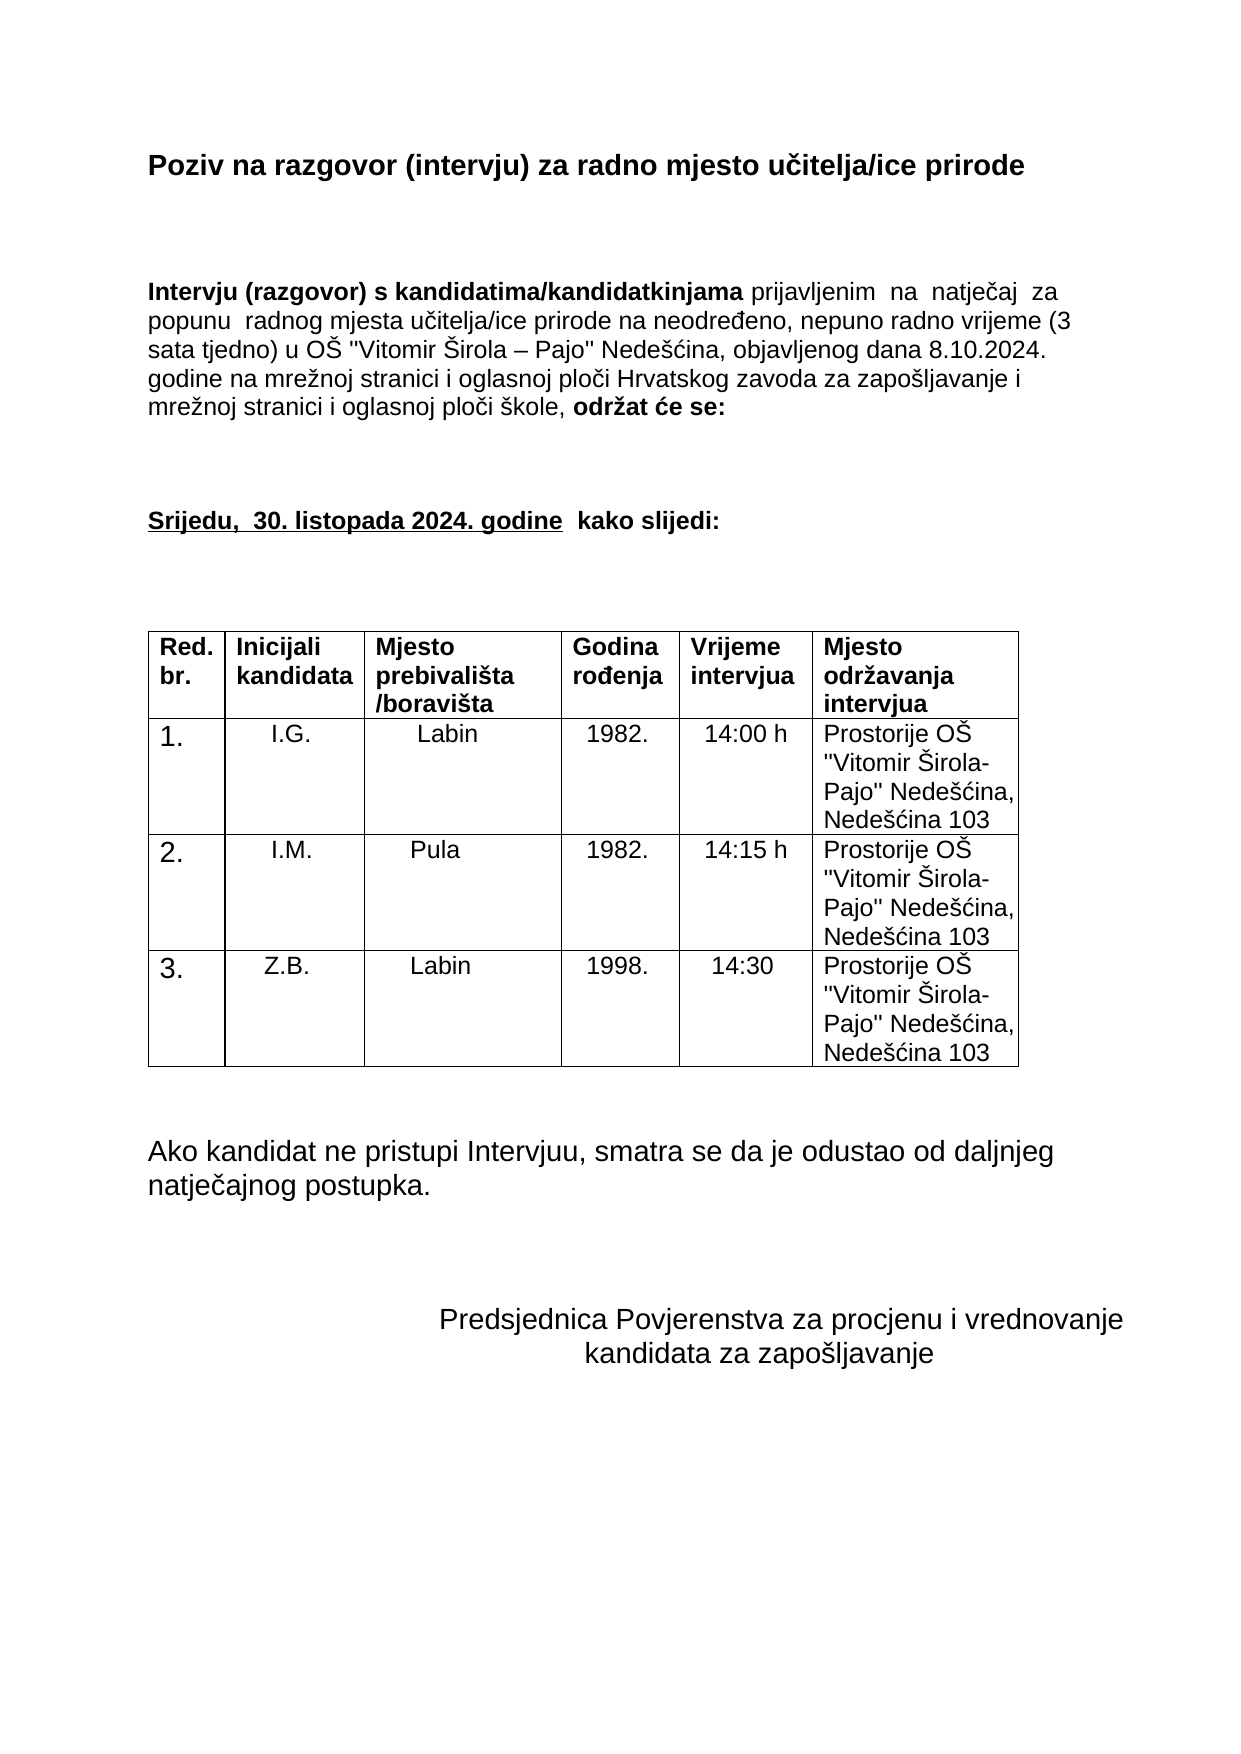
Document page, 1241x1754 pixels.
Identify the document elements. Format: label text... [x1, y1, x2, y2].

table_cell Z.B. [226, 951, 364, 1066]
table_cell Pula [365, 835, 561, 950]
table_cell 2. [149, 835, 224, 950]
text Ako kandidat ne pristupi Intervjuu, smatra se da je odustao od daljnjeg natječajnog postupka. [148, 1134, 1198, 1201]
text Srijedu, 30. listopada 2024. godine kako slijedi: [148, 506, 1093, 534]
table_cell I.G. [226, 719, 364, 834]
table_cell 14:00 h [680, 719, 812, 834]
text kandidata za zapošljavanje [148, 1336, 1198, 1369]
table_cell Prostorije OŠ ''Vitomir Širola- Pajo'' Nedešćina, Nedešćina 103 [813, 719, 1018, 834]
table_header Mjesto prebivališta /boravišta [365, 632, 561, 718]
table_header Red. br. [149, 632, 224, 718]
table_cell 1982. [562, 835, 679, 950]
table_cell 14:15 h [680, 835, 812, 950]
table_cell 3. [149, 951, 224, 1066]
table_header Godina rođenja [562, 632, 679, 718]
table_cell Labin [365, 719, 561, 834]
table_header Inicijali kandidata [226, 632, 364, 718]
table_cell I.M. [226, 835, 364, 950]
table_cell 1982. [562, 719, 679, 834]
table_cell 14:30 [680, 951, 812, 1066]
table_cell Labin [365, 951, 561, 1066]
table_cell Prostorije OŠ ''Vitomir Širola- Pajo'' Nedešćina, Nedešćina 103 [813, 835, 1018, 950]
text Poziv na razgovor (intervju) za radno mjesto učitelja/ice prirode [148, 148, 1198, 181]
table_header Vrijeme intervjua [680, 632, 812, 718]
text Predsjednica Povjerenstva za procjenu i vrednovanje [148, 1302, 1198, 1336]
table_header Mjesto održavanja intervjua [813, 632, 1018, 718]
table_cell 1998. [562, 951, 679, 1066]
table_cell Prostorije OŠ ''Vitomir Širola- Pajo'' Nedešćina, Nedešćina 103 [813, 951, 1018, 1066]
text Intervju (razgovor) s kandidatima/kandidatkinjama prijavljenim na natječaj za popunu radnog mjesta učitelja/ice prirode na neodređeno, nepuno radno vrijeme (3 sata tjedno) u OŠ ''Vitomir Širola – Pajo'' Nedešćina, objavljenog dana 8.10.2024. godine na mrežnoj stranici i oglasnoj ploči Hrvatskog zavoda za zapošljavanje i mrežnoj stranici i oglasnoj ploči škole, održat će se: [148, 277, 1093, 421]
table_cell 1. [149, 719, 224, 834]
